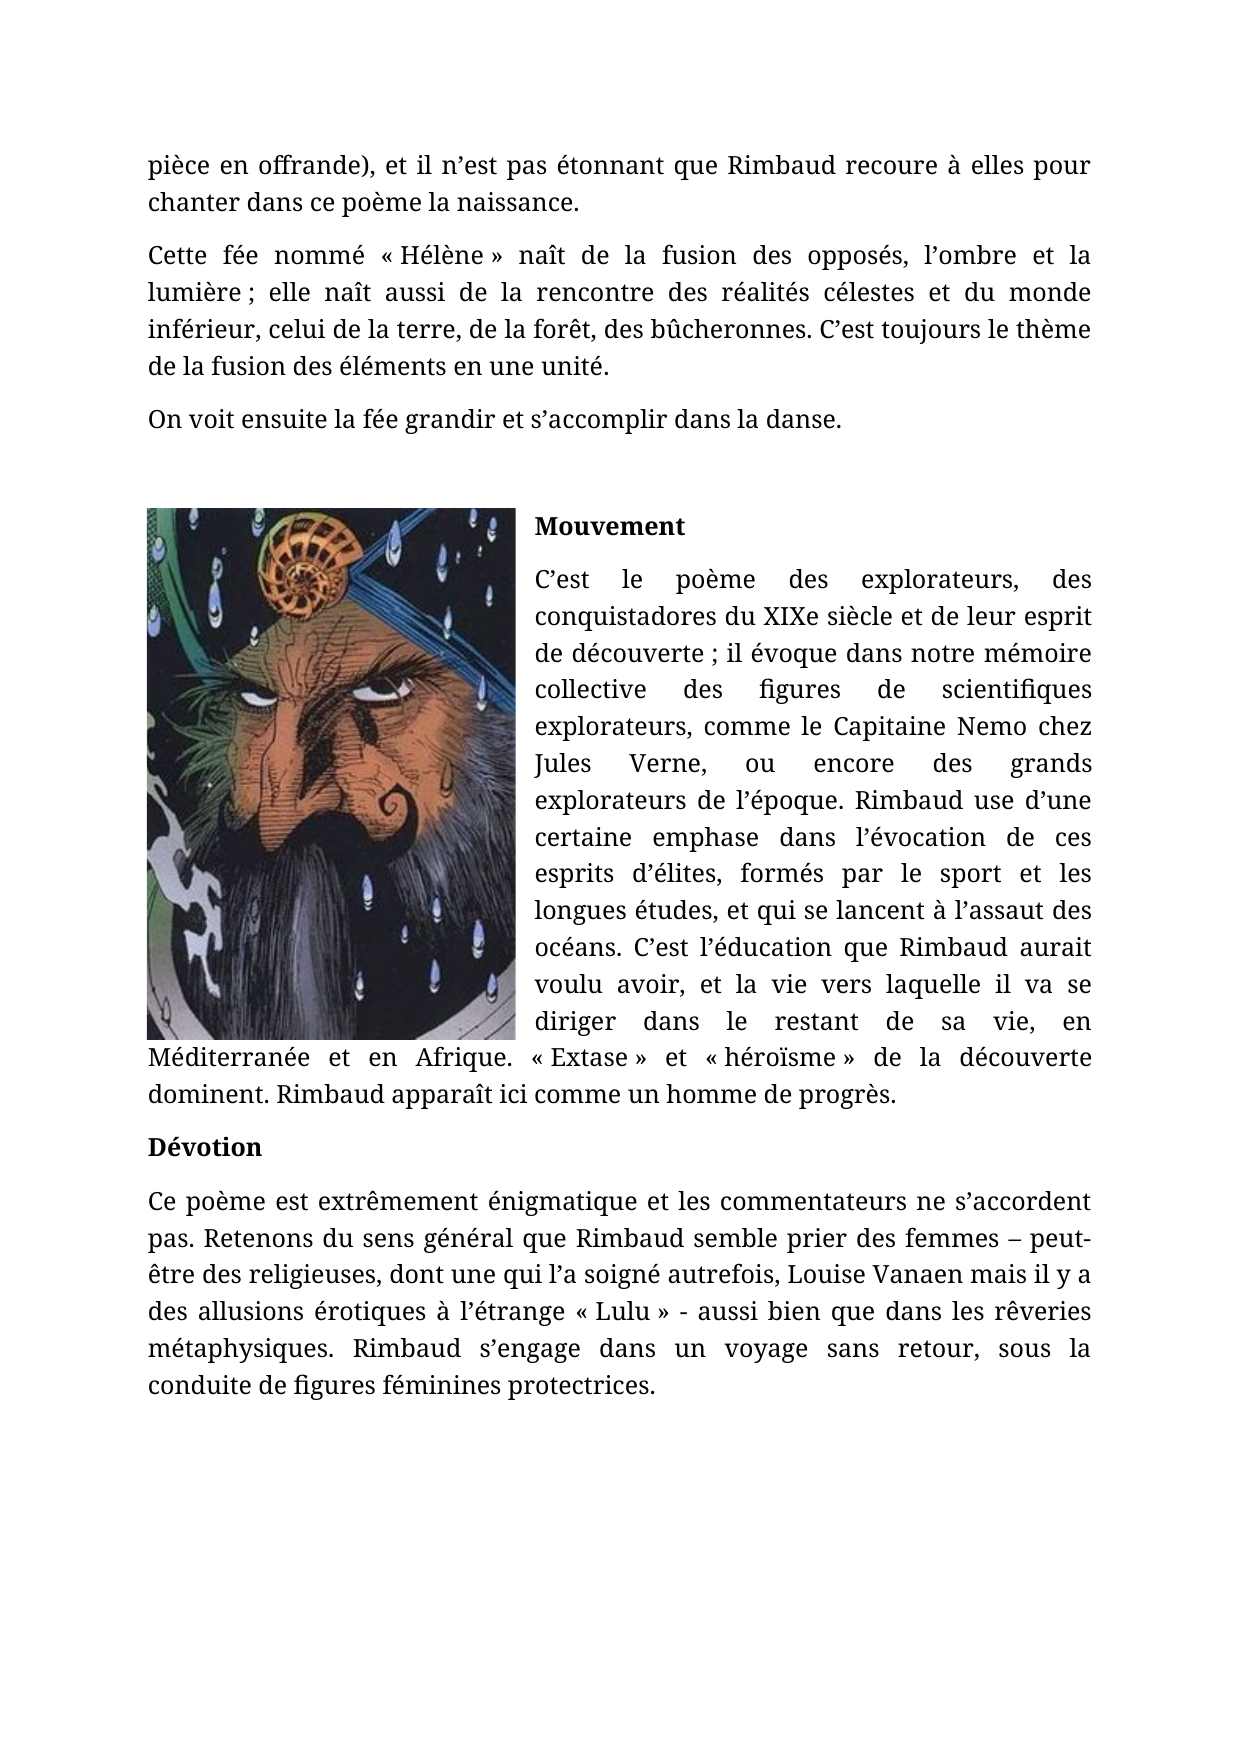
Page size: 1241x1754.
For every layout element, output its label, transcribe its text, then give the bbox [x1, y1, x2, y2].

text Cette fée nommé « Hélène » naît de la fusion des opposés, l’ombre et la lumière ; elle naît aussi de la rencontre des réalités célestes et du monde inférieur, celui de la terre, de la forêt, des bûcheronnes. C’est toujours le thème de la fusion des éléments en une unité. [148, 238, 1093, 382]
text Dévotion [148, 1130, 1093, 1164]
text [148, 148, 1093, 218]
text Mouvement [516, 508, 1093, 542]
picture [146, 508, 516, 1040]
text Ce poème est extrêmement énigmatique et les commentateurs ne s’accordent pas. Retenons du sens général que Rimbaud semble prier des femmes – peut-être des religieuses, dont une qui l’a soigné autrefois, Louise Vanaen mais il y a des allusions érotiques à l’étrange « Lulu » - aussi bien que dans les rêveries métaphysiques. Rimbaud s’engage dans un voyage sans retour, sous la conduite de figures féminines protectrices. [148, 1183, 1093, 1401]
text On voit ensuite la fée grandir et s’accomplir dans la danse. [148, 402, 1093, 436]
